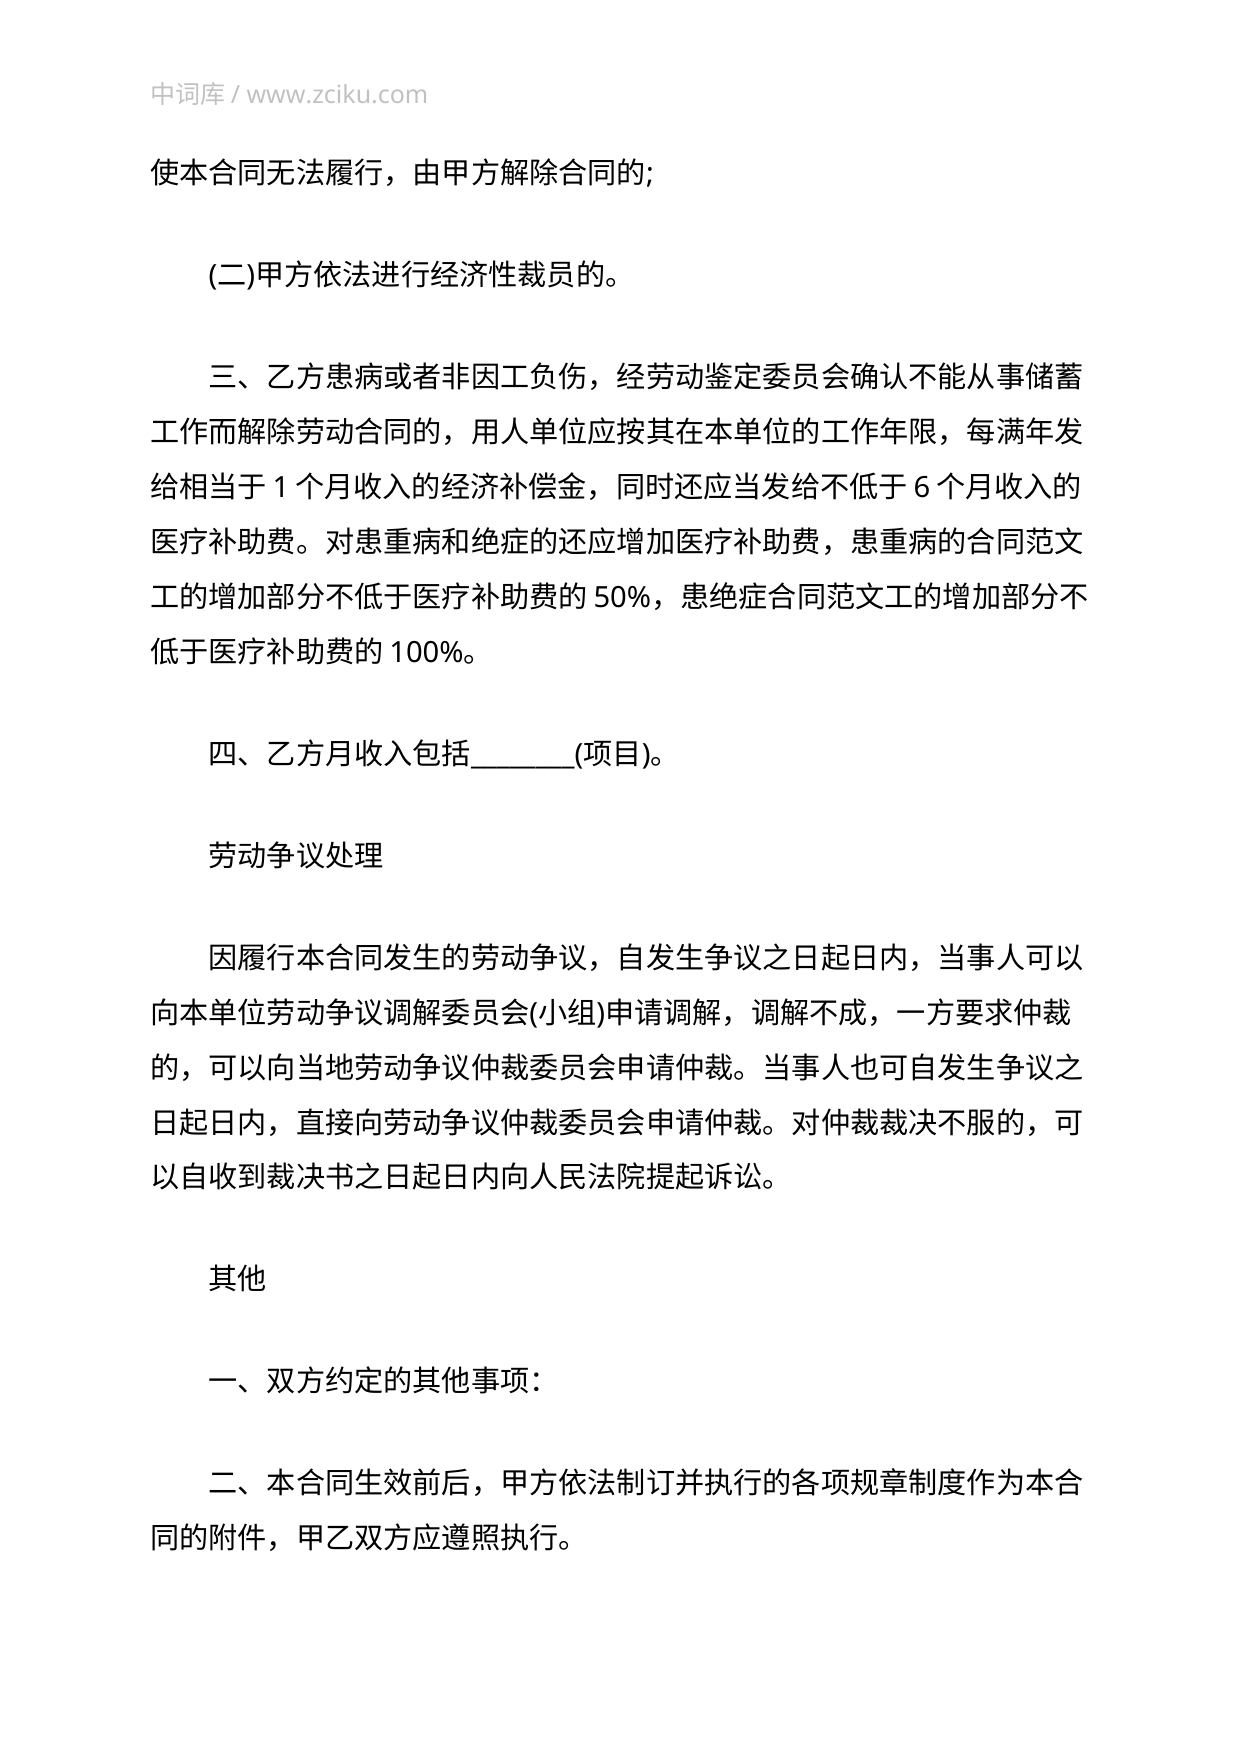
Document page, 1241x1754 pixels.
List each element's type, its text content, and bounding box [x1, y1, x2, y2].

text 一、双方约定的其他事项： [150, 1358, 1090, 1400]
text 二、本合同生效前后，甲方依法制订并执行的各项规章制度作为本合同的附件，甲乙双方应遵照执行。 [150, 1459, 1090, 1557]
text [150, 150, 1090, 192]
text 三、乙方患病或者非因工负伤，经劳动鉴定委员会确认不能从事储蓄工作而解除劳动合同的，用人单位应按其在本单位的工作年限，每满年发给相当于1个月收入的经济补偿金，同时还应当发给不低于6个月收入的医疗补助费。对患重病和绝症的还应增加医疗补助费，患重病的合同范文工的增加部分不低于医疗补助费的50%，患绝症合同范文工的增加部分不低于医疗补助费的100%。 [150, 354, 1090, 671]
text 其他 [150, 1256, 1090, 1298]
text 四、乙方月收入包括________(项目)。 [150, 731, 1090, 773]
text 劳动争议处理 [150, 833, 1090, 875]
text (二)甲方依法进行经济性裁员的。 [150, 252, 1090, 294]
text 因履行本合同发生的劳动争议，自发生争议之日起日内，当事人可以向本单位劳动争议调解委员会(小组)申请调解，调解不成，一方要求仲裁的，可以向当地劳动争议仲裁委员会申请仲裁。当事人也可自发生争议之日起日内，直接向劳动争议仲裁委员会申请仲裁。对仲裁裁决不服的，可以自收到裁决书之日起日内向人民法院提起诉讼。 [150, 934, 1090, 1196]
